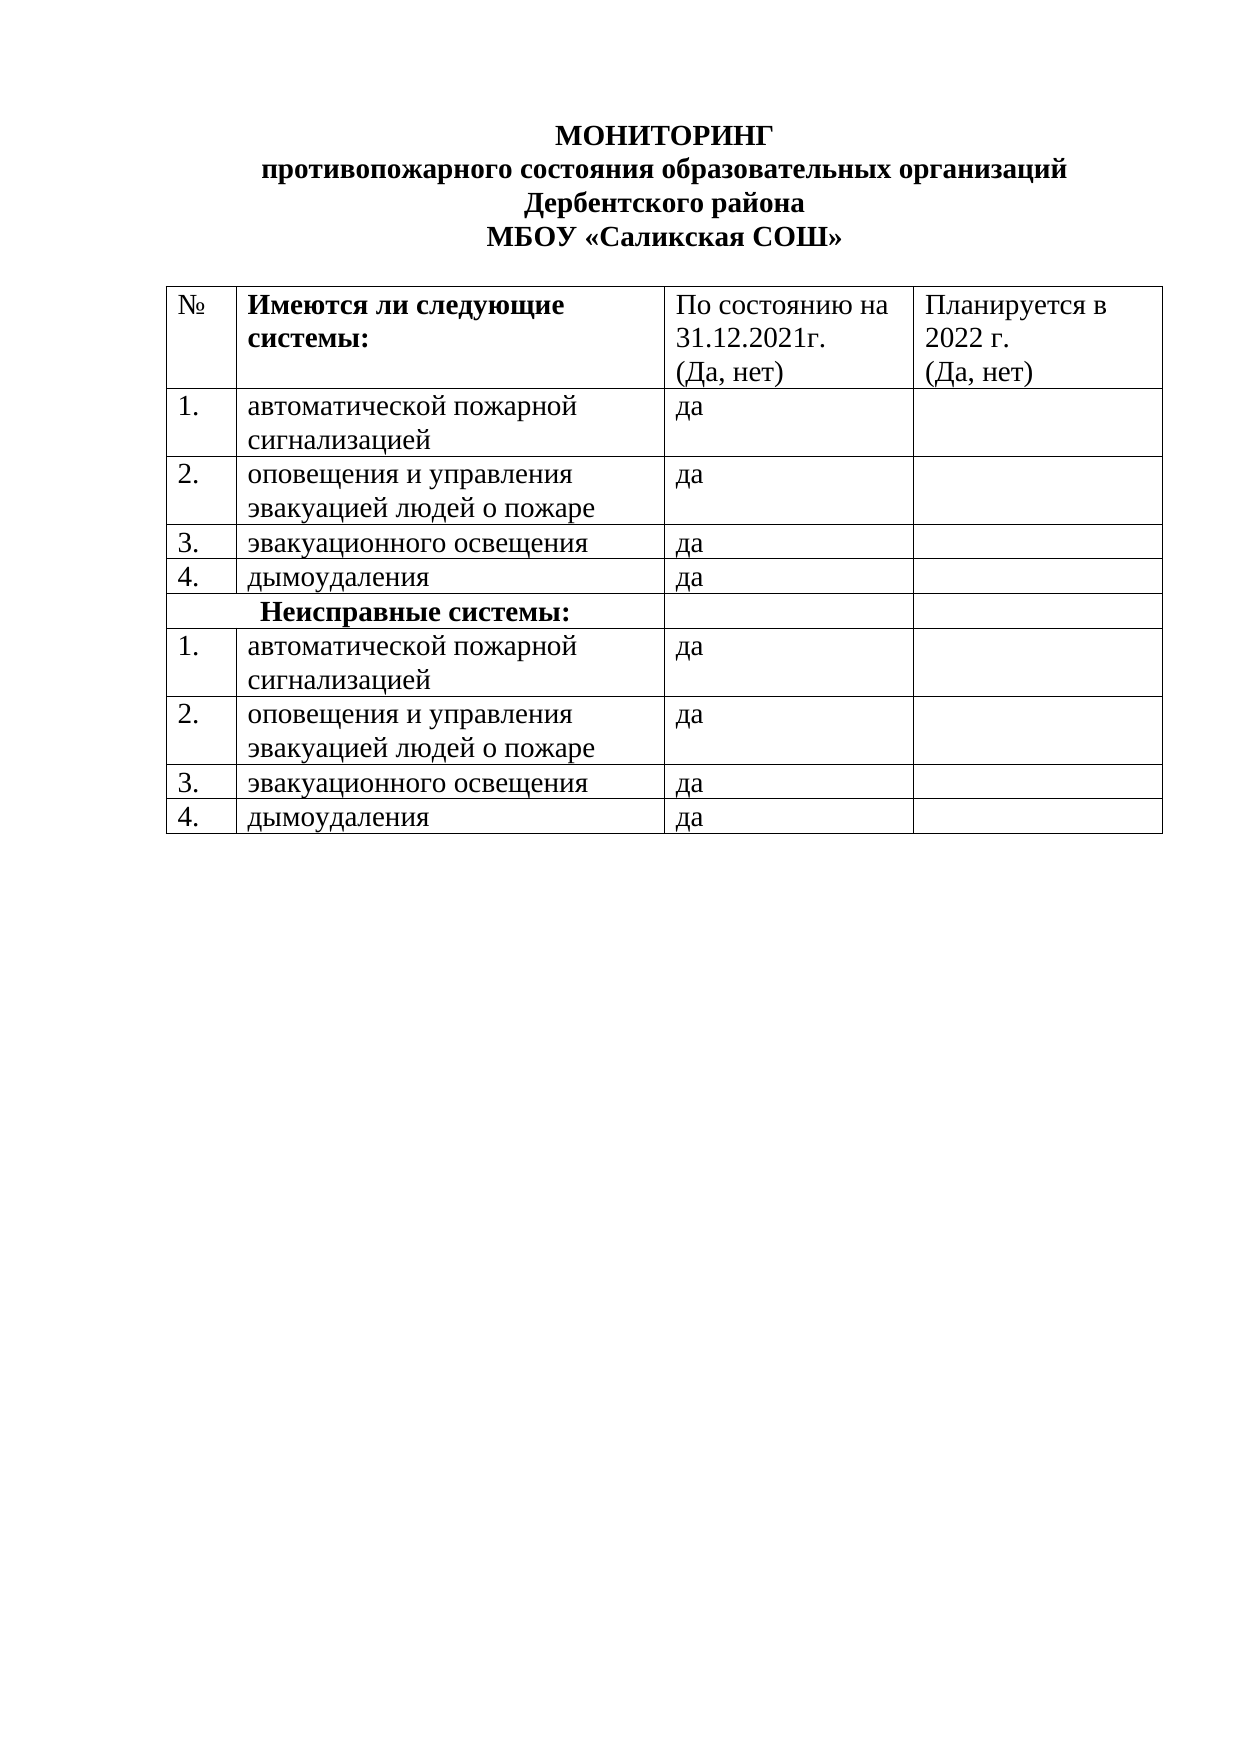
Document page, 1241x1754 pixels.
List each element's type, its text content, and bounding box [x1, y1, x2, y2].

table_cell [914, 594, 1162, 627]
text МОНИТОРИНГ [177, 118, 1152, 152]
table_cell [914, 525, 1162, 558]
table_header Планируется в 2022 г. (Да, нет) [914, 287, 1162, 387]
table_cell 3. [167, 765, 236, 798]
table_cell автоматической пожарной сигнализацией [237, 389, 664, 456]
text МБОУ «Саликская СОШ» [177, 219, 1152, 252]
table_cell [914, 799, 1162, 833]
table_cell Неисправные системы: [167, 594, 664, 627]
table_cell автоматической пожарной сигнализацией [237, 629, 664, 696]
table_cell [914, 389, 1162, 456]
table_cell 2. [167, 457, 236, 524]
table_cell да [665, 525, 913, 558]
text Дербентского района [177, 185, 1152, 219]
table_cell дымоудаления [237, 799, 664, 833]
table_cell да [665, 629, 913, 696]
table_cell да [665, 559, 913, 593]
table_cell оповещения и управления эвакуацией людей о пожаре [237, 697, 664, 764]
table_cell 2. [167, 697, 236, 764]
table_cell да [665, 457, 913, 524]
table_cell да [665, 389, 913, 456]
table_cell [914, 457, 1162, 524]
table_cell 1. [167, 629, 236, 696]
table_cell 4. [167, 799, 236, 833]
table_cell 3. [167, 525, 236, 558]
table_cell эвакуационного освещения [237, 525, 664, 558]
table_cell эвакуационного освещения [237, 765, 664, 798]
table_cell [665, 594, 913, 627]
table_cell да [665, 765, 913, 798]
table_cell 1. [167, 389, 236, 456]
table_header Имеются ли следующие системы: [237, 287, 664, 387]
table_cell да [665, 799, 913, 833]
table_header По состоянию на 31.12.2021г. (Да, нет) [665, 287, 913, 387]
table_cell [914, 629, 1162, 696]
table_cell 4. [167, 559, 236, 593]
text противопожарного состояния образовательных организаций [177, 152, 1152, 185]
table_cell да [665, 697, 913, 764]
table_cell оповещения и управления эвакуацией людей о пожаре [237, 457, 664, 524]
table_cell дымоудаления [237, 559, 664, 593]
table_cell [914, 697, 1162, 764]
table_header № [167, 287, 236, 387]
table_cell [914, 559, 1162, 593]
table_cell [914, 765, 1162, 798]
